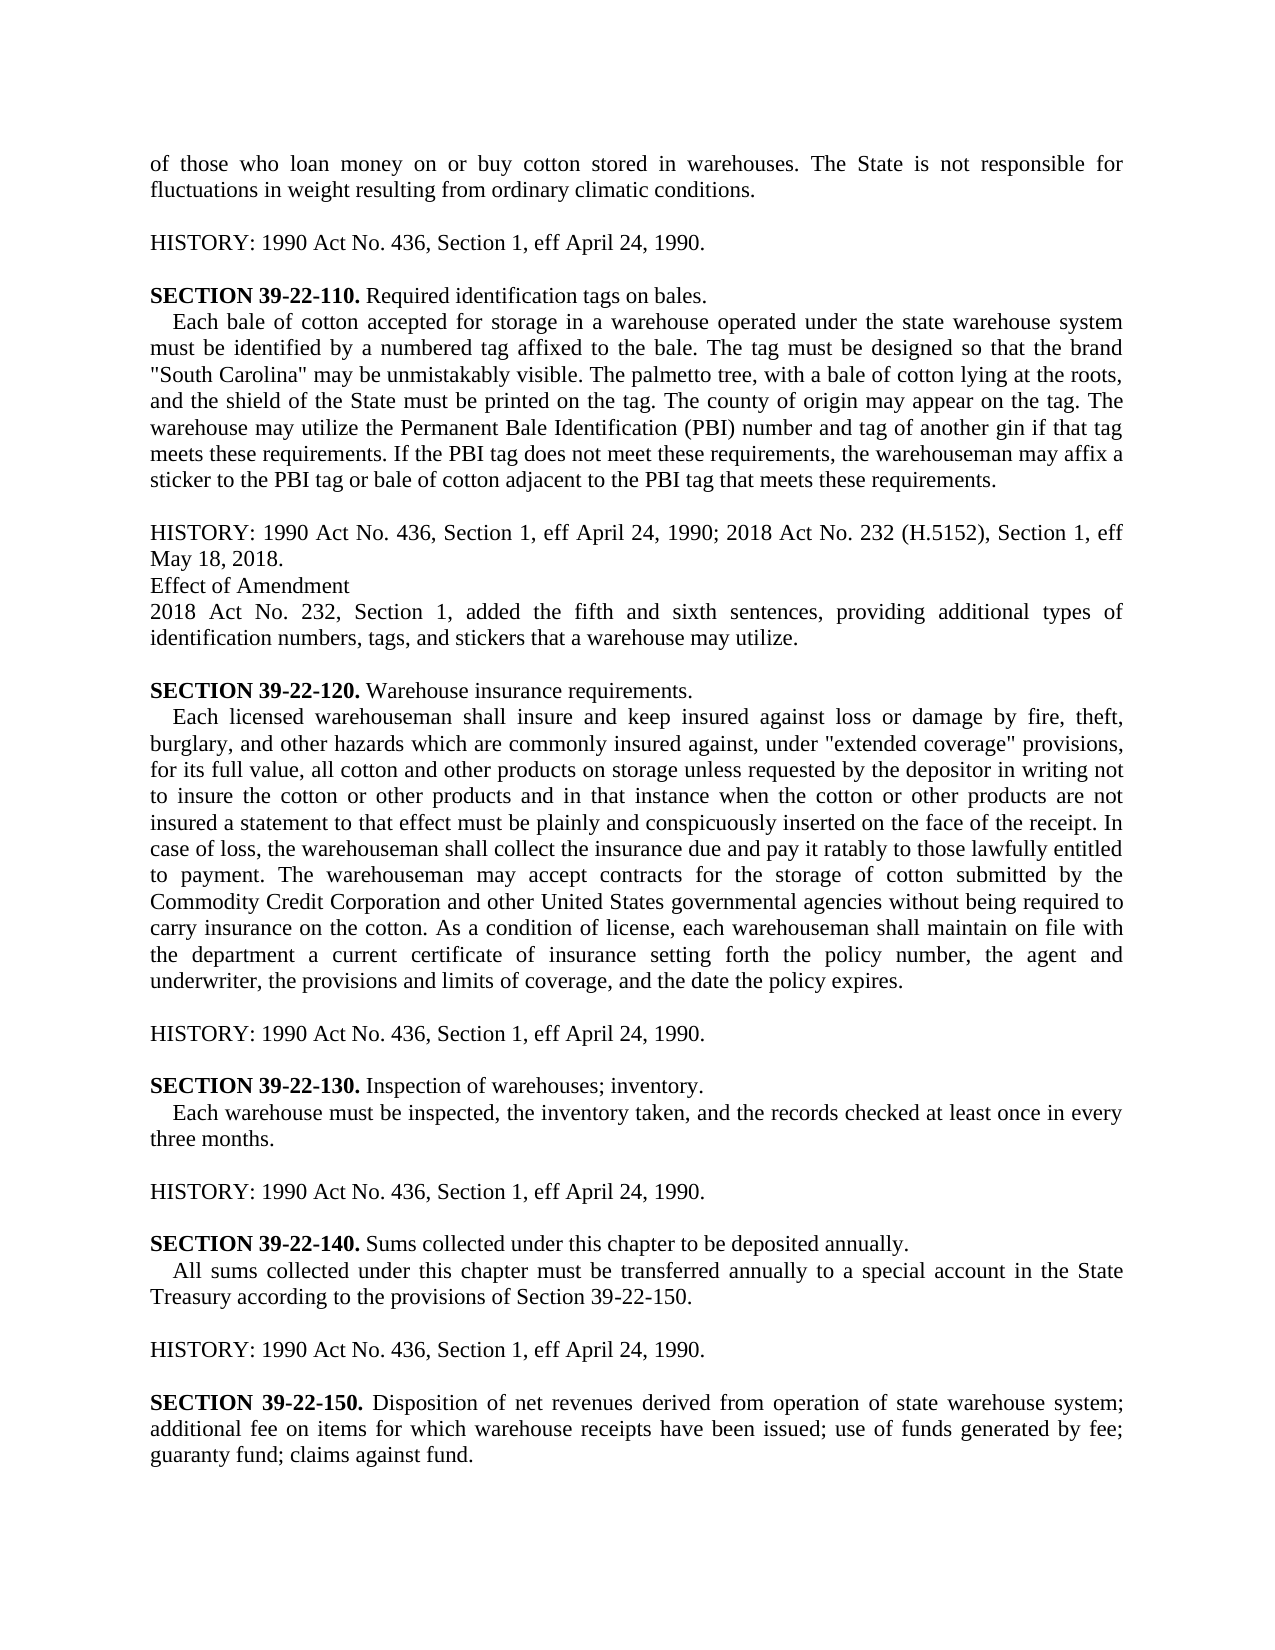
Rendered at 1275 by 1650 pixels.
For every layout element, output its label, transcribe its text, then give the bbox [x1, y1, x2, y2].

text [150, 150, 1125, 203]
text Each bale of cotton accepted for storage in a warehouse operated under the state warehouse system must be identified by a numbered tag affixed to the bale. The tag must be designed so that the brand "South Carolina" may be unmistakably visible. The palmetto tree, with a bale of cotton lying at the roots, and the shield of the State must be printed on the tag. The county of origin may appear on the tag. The warehouse may utilize the Permanent Bale Identification (PBI) number and tag of another gin if that tag meets these requirements. If the PBI tag does not meet these requirements, the warehouseman may affix a sticker to the PBI tag or bale of cotton adjacent to the PBI tag that meets these requirements. [150, 308, 1125, 493]
text 2018 Act No. 232, Section 1, added the fifth and sixth sentences, providing additional types of identification numbers, tags, and stickers that a warehouse may utilize. [150, 598, 1125, 651]
text SECTION 39-22-140. Sums collected under this chapter to be deposited annually. [150, 1231, 1125, 1257]
text Each licensed warehouseman shall insure and keep insured against loss or damage by fire, theft, burglary, and other hazards which are commonly insured against, under "extended coverage" provisions, for its full value, all cotton and other products on storage unless requested by the depositor in writing not to insure the cotton or other products and in that instance when the cotton or other products are not insured a statement to that effect must be plainly and conspicuously inserted on the face of the receipt. In case of loss, the warehouseman shall collect the insurance due and pay it ratably to those lawfully entitled to payment. The warehouseman may accept contracts for the storage of cotton submitted by the Commodity Credit Corporation and other United States governmental agencies without being required to carry insurance on the cotton. As a condition of license, each warehouseman shall maintain on file with the department a current certificate of insurance setting forth the policy number, the agent and underwriter, the provisions and limits of coverage, and the date the policy expires. [150, 703, 1125, 993]
text SECTION 39-22-130. Inspection of warehouses; inventory. [150, 1072, 1125, 1099]
text SECTION 39-22-120. Warehouse insurance requirements. [150, 677, 1125, 703]
text HISTORY: 1990 Act No. 436, Section 1, eff April 24, 1990. [150, 1336, 1125, 1362]
text All sums collected under this chapter must be transferred annually to a special account in the State Treasury according to the provisions of Section 39-22-150. [150, 1257, 1125, 1309]
text Effect of Amendment [150, 572, 1125, 598]
text SECTION 39-22-150. Disposition of net revenues derived from operation of state warehouse system; additional fee on items for which warehouse receipts have been issued; use of funds generated by fee; guaranty fund; claims against fund. [150, 1389, 1125, 1468]
text HISTORY: 1990 Act No. 436, Section 1, eff April 24, 1990. [150, 229, 1125, 255]
text Each warehouse must be inspected, the inventory taken, and the records checked at least once in every three months. [150, 1099, 1125, 1151]
text HISTORY: 1990 Act No. 436, Section 1, eff April 24, 1990; 2018 Act No. 232 (H.5152), Section 1, eff May 18, 2018. [150, 519, 1125, 572]
text HISTORY: 1990 Act No. 436, Section 1, eff April 24, 1990. [150, 1178, 1125, 1204]
text HISTORY: 1990 Act No. 436, Section 1, eff April 24, 1990. [150, 1020, 1125, 1046]
text SECTION 39-22-110. Required identification tags on bales. [150, 282, 1125, 308]
